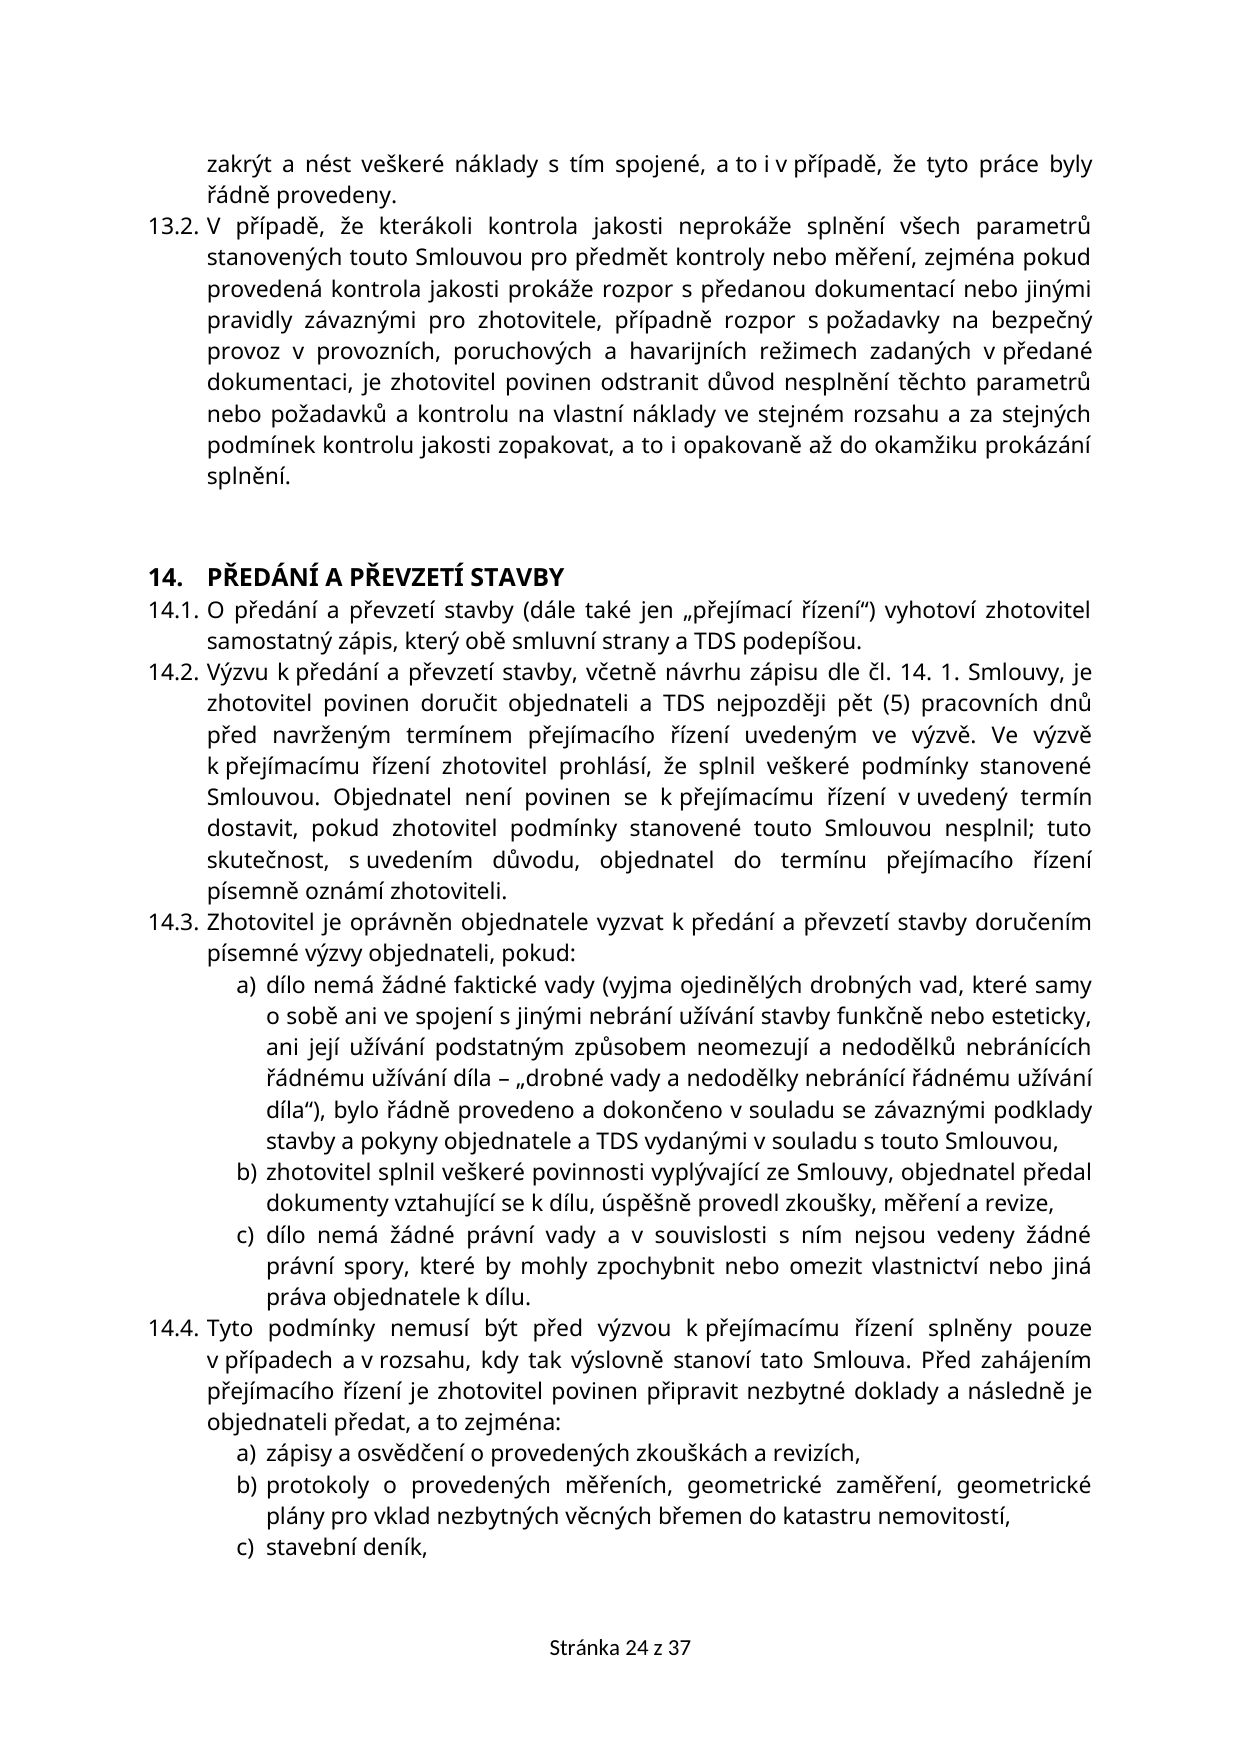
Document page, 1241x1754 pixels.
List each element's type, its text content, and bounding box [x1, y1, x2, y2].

subtitle Výzvu k předání a převzetí stavby, včetně návrhu zápisu dle čl. 14. 1. Smlouvy, je zhotovitel povinen doručit objednateli a TDS nejpozději pět (5) pracovních dnů před navrženým termínem přejímacího řízení uvedeným ve výzvě. Ve výzvě k přejímacímu řízení zhotovitel prohlásí, že splnil veškeré podmínky stanovené Smlouvou. Objednatel není povinen se k přejímacímu řízení v uvedený termín dostavit, pokud zhotovitel podmínky stanovené touto Smlouvou nesplnil; tuto skutečnost, s uvedením důvodu, objednatel do termínu přejímacího řízení písemně oznámí zhotoviteli. [148, 656, 1093, 906]
subtitle dílo nemá žádné faktické vady (vyjma ojedinělých drobných vad, které samy o sobě ani ve spojení s jinými nebrání užívání stavby funkčně nebo esteticky, ani její užívání podstatným způsobem neomezují a nedodělků nebránících řádnému užívání díla – „drobné vady a nedodělky nebránící řádnému užívání díla“), bylo řádně provedeno a dokončeno v souladu se závaznými podklady stavby a pokyny objednatele a TDS vydanými v souladu s touto Smlouvou, [236, 968, 1093, 1156]
subtitle V případě, že kterákoli kontrola jakosti neprokáže splnění všech parametrů stanovených touto Smlouvou pro předmět kontroly nebo měření, zejména pokud provedená kontrola jakosti prokáže rozpor s předanou dokumentací nebo jinými pravidly závaznými pro zhotovitele, případně rozpor s požadavky na bezpečný provoz v provozních, poruchových a havarijních režimech zadaných v předané dokumentaci, je zhotovitel povinen odstranit důvod nesplnění těchto parametrů nebo požadavků a kontrolu na vlastní náklady ve stejném rozsahu a za stejných podmínek kontrolu jakosti zopakovat, a to i opakovaně až do okamžiku prokázání splnění. [148, 210, 1093, 491]
subtitle Tyto podmínky nemusí být před výzvou k přejímacímu řízení splněny pouze v případech a v rozsahu, kdy tak výslovně stanoví tato Smlouva. Před zahájením přejímacího řízení je zhotovitel povinen připravit nezbytné doklady a následně je objednateli předat, a to zejména: [148, 1312, 1093, 1437]
subtitle dílo nemá žádné právní vady a v souvislosti s ním nejsou vedeny žádné právní spory, které by mohly zpochybnit nebo omezit vlastnictví nebo jiná práva objednatele k dílu. [236, 1218, 1093, 1312]
subtitle zhotovitel splnil veškeré povinnosti vyplývající ze Smlouvy, objednatel předal dokumenty vztahující se k dílu, úspěšně provedl zkoušky, měření a revize, [236, 1156, 1093, 1218]
subtitle protokoly o provedených měřeních, geometrické zaměření, geometrické plány pro vklad nezbytných věcných břemen do katastru nemovitostí, [236, 1468, 1093, 1531]
subtitle stavební deník, [236, 1531, 1093, 1562]
subtitle O předání a převzetí stavby (dále také jen „přejímací řízení“) vyhotoví zhotovitel samostatný zápis, který obě smluvní strany a TDS podepíšou. [148, 593, 1093, 656]
subtitle zápisy a osvědčení o provedených zkouškách a revizích, [236, 1437, 1093, 1468]
subtitle PŘEDÁNÍ A PŘEVZETÍ STAVBY [148, 559, 1093, 593]
subtitle Zhotovitel je oprávněn objednatele vyzvat k předání a převzetí stavby doručením písemné výzvy objednateli, pokud: [148, 906, 1093, 968]
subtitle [148, 148, 1093, 210]
